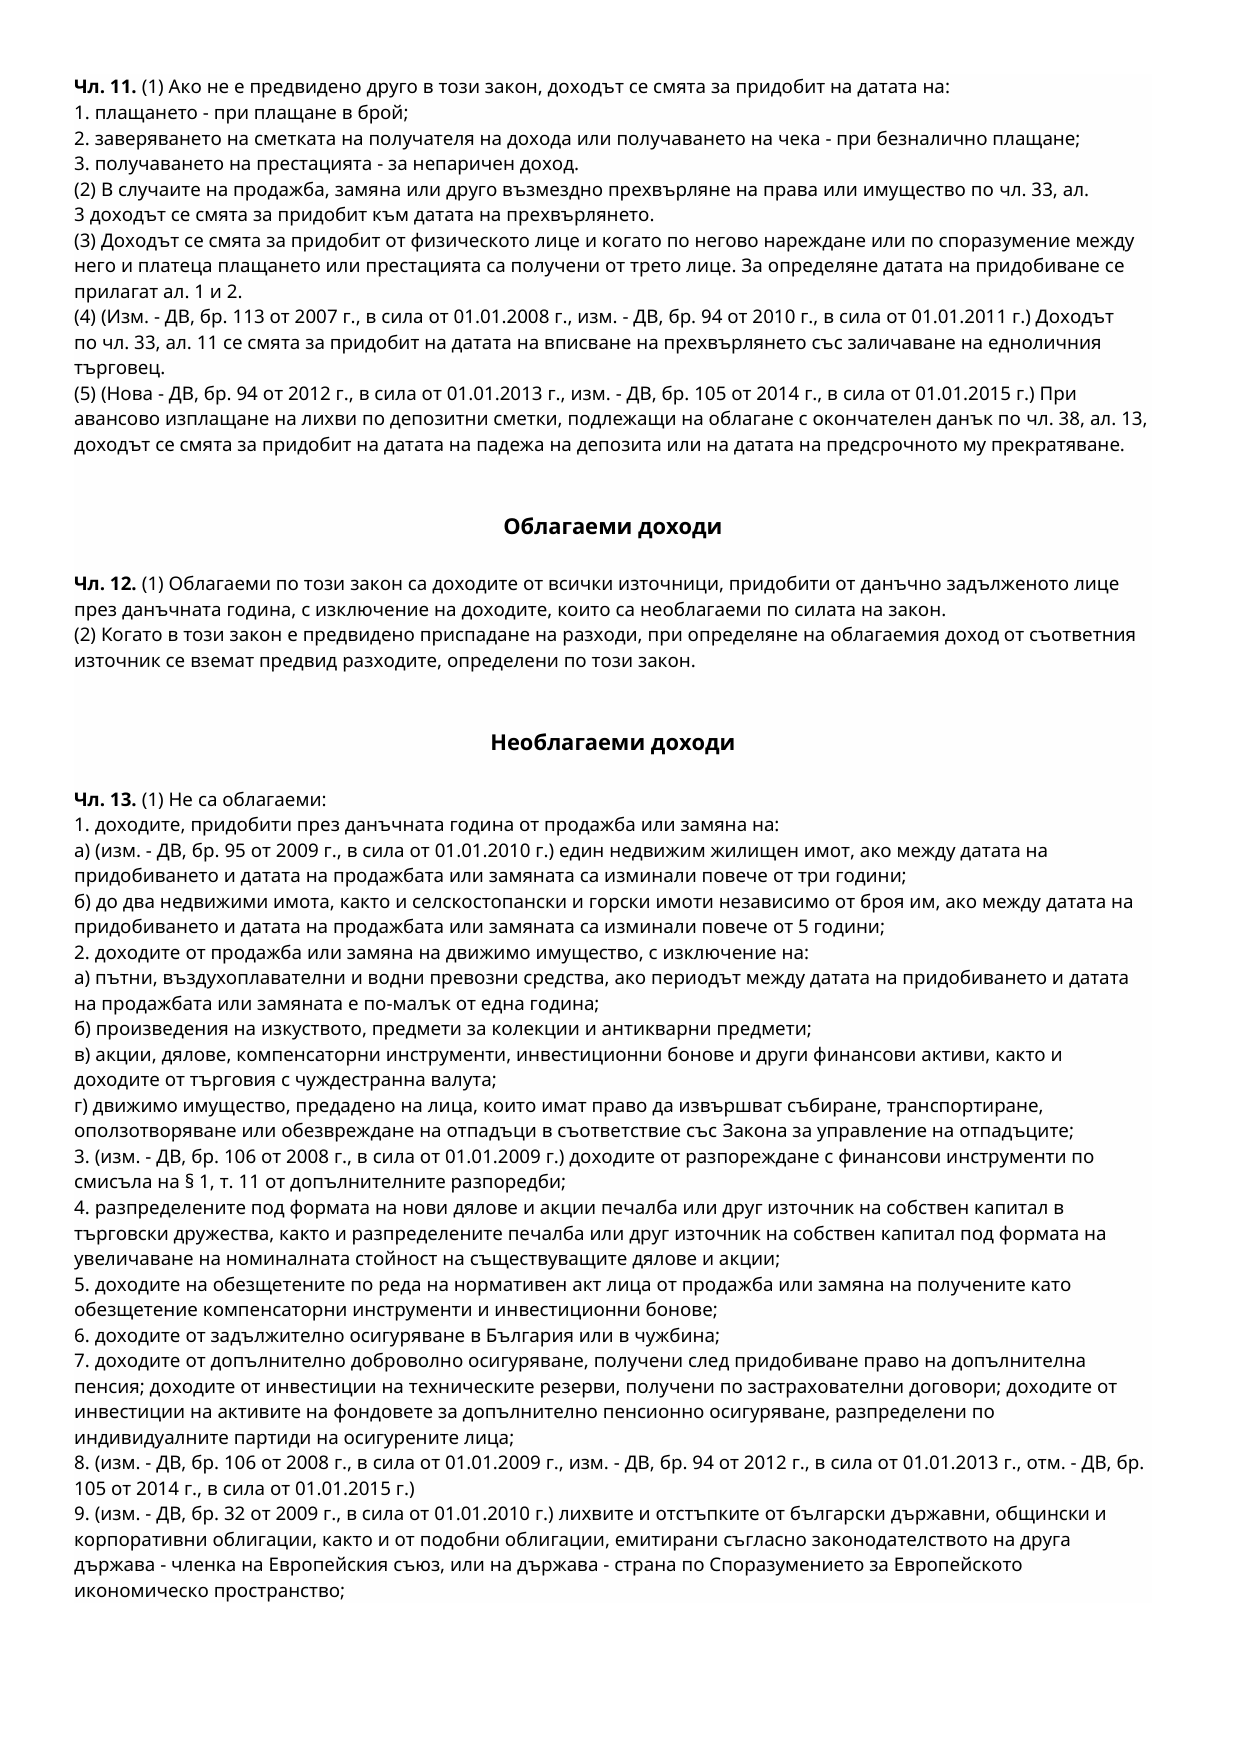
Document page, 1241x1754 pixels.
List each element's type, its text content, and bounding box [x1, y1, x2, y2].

text (3) Доходът се смята за придобит от физическото лице и когато по негово нареждане или по споразумение между него и платеца плащането или престацията са получени от трето лице. За определяне датата на придобиване се прилагат ал. 1 и 2. [74, 227, 1152, 303]
text Необлагаеми доходи [74, 727, 1152, 757]
text 8. (изм. - ДВ, бр. 106 от 2008 г., в сила от 01.01.2009 г., изм. - ДВ, бр. 94 от 2012 г., в сила от 01.01.2013 г., отм. - ДВ, бр. 105 от 2014 г., в сила от 01.01.2015 г.) [74, 1449, 1152, 1501]
text 6. доходите от задължително осигуряване в България или в чужбина; [74, 1322, 1152, 1347]
text 1. плащането - при плащане в брой; [74, 99, 1152, 125]
text 2. заверяването на сметката на получателя на дохода или получаването на чека - при безналично плащане; [74, 125, 1152, 150]
text Чл. 11. (1) Ако не е предвидено друго в този закон, доходът се смята за придобит на датата на: [74, 74, 1152, 99]
text Облагаеми доходи [74, 511, 1152, 541]
text (2) Когато в този закон е предвидено приспадане на разходи, при определяне на облагаемия доход от съответния източник се вземат предвид разходите, определени по този закон. [74, 621, 1152, 672]
text 4. разпределените под формата на нови дялове и акции печалба или друг източник на собствен капитал в търговски дружества, както и разпределените печалба или друг източник на собствен капитал под формата на увеличаване на номиналната стойност на съществуващите дялове и акции; [74, 1194, 1152, 1271]
text (2) В случаите на продажба, замяна или друго възмездно прехвърляне на права или имущество по чл. 33, ал. 3 доходът се смята за придобит към датата на прехвърлянето. [74, 176, 1152, 227]
text 3. получаването на престацията - за непаричен доход. [74, 150, 1152, 176]
text 1. доходите, придобити през данъчната година от продажба или замяна на: [74, 812, 1152, 837]
text 5. доходите на обезщетените по реда на нормативен акт лица от продажба или замяна на получените като обезщетение компенсаторни инструменти и инвестиционни бонове; [74, 1271, 1152, 1322]
text г) движимо имущество, предадено на лица, които имат право да извършват събиране, транспортиране, оползотворяване или обезвреждане на отпадъци в съответствие със Закона за управление на отпадъците; [74, 1092, 1152, 1143]
text Чл. 13. (1) Не са облагаеми: [74, 786, 1152, 812]
text 2. доходите от продажба или замяна на движимо имущество, с изключение на: [74, 939, 1152, 965]
text б) до два недвижими имота, както и селскостопански и горски имоти независимо от броя им, ако между датата на придобиването и датата на продажбата или замяната са изминали повече от 5 години; [74, 888, 1152, 939]
text в) акции, дялове, компенсаторни инструменти, инвестиционни бонове и други финансови активи, както и доходите от търговия с чуждестранна валута; [74, 1041, 1152, 1092]
text а) пътни, въздухоплавателни и водни превозни средства, ако периодът между датата на придобиването и датата на продажбата или замяната е по-малък от една година; [74, 965, 1152, 1016]
text (5) (Нова - ДВ, бр. 94 от 2012 г., в сила от 01.01.2013 г., изм. - ДВ, бр. 105 от 2014 г., в сила от 01.01.2015 г.) При авансово изплащане на лихви по депозитни сметки, подлежащи на облагане с окончателен данък по чл. 38, ал. 13, доходът се смята за придобит на датата на падежа на депозита или на датата на предсрочното му прекратяване. [74, 380, 1152, 457]
text (4) (Изм. - ДВ, бр. 113 от 2007 г., в сила от 01.01.2008 г., изм. - ДВ, бр. 94 от 2010 г., в сила от 01.01.2011 г.) Доходът по чл. 33, ал. 11 се смята за придобит на датата на вписване на прехвърлянето със заличаване на едноличния търговец. [74, 303, 1152, 380]
text 7. доходите от допълнително доброволно осигуряване, получени след придобиване право на допълнителна пенсия; доходите от инвестиции на техническите резерви, получени по застрахователни договори; доходите от инвестиции на активите на фондовете за допълнително пенсионно осигуряване, разпределени по индивидуалните партиди на осигурените лица; [74, 1347, 1152, 1449]
text 3. (изм. - ДВ, бр. 106 от 2008 г., в сила от 01.01.2009 г.) доходите от разпореждане с финансови инструменти по смисъла на § 1, т. 11 от допълнителните разпоредби; [74, 1143, 1152, 1194]
text б) произведения на изкуството, предмети за колекции и антикварни предмети; [74, 1016, 1152, 1041]
text а) (изм. - ДВ, бр. 95 от 2009 г., в сила от 01.01.2010 г.) един недвижим жилищен имот, ако между датата на придобиването и датата на продажбата или замяната са изминали повече от три години; [74, 837, 1152, 888]
text 9. (изм. - ДВ, бр. 32 от 2009 г., в сила от 01.01.2010 г.) лихвите и отстъпките от български държавни, общински и корпоративни облигации, както и от подобни облигации, емитирани съгласно законодателството на друга държава - членка на Европейския съюз, или на държава - страна по Споразумението за Европейското икономическо пространство; [74, 1501, 1152, 1603]
text Чл. 12. (1) Облагаеми по този закон са доходите от всички източници, придобити от данъчно задълженото лице през данъчната година, с изключение на доходите, които са необлагаеми по силата на закон. [74, 570, 1152, 621]
